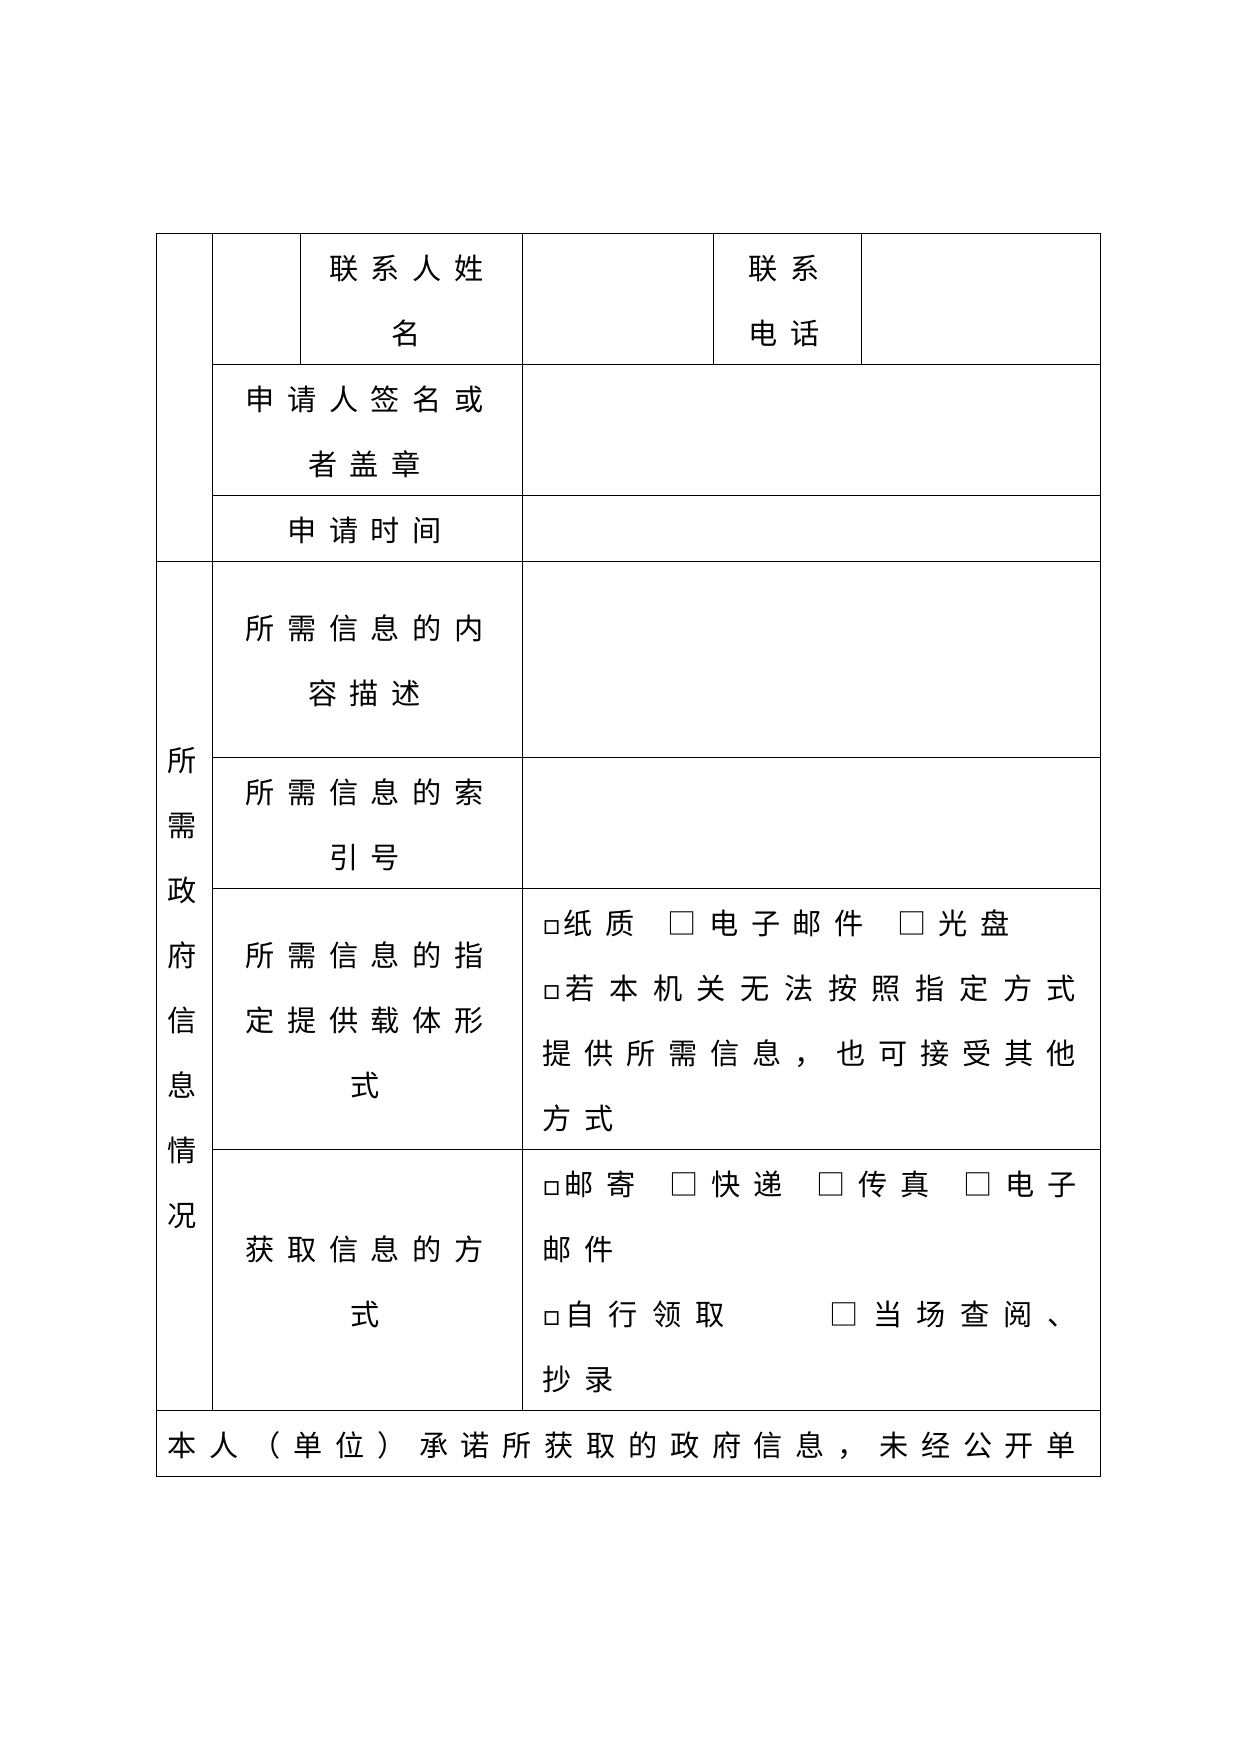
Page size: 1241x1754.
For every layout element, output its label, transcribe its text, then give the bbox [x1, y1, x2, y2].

table_cell [523, 758, 1100, 888]
table_cell 所需信息的索引号 [213, 758, 522, 888]
table_cell [523, 562, 1100, 757]
table_cell 所需信息的指定提供载体形式 [213, 889, 522, 1149]
table_cell [523, 496, 1100, 561]
table_cell 联系人姓名 [301, 234, 522, 364]
table_cell [523, 234, 713, 364]
table_cell 所需信息的内容描述 [213, 562, 522, 757]
table_cell 所需政府信息情况 [157, 562, 212, 1410]
table_cell □邮寄 □快递 □传真 □电子邮件 □自行领取 □当场查阅、抄录 [523, 1150, 1100, 1410]
table_cell 联系电话 [714, 234, 861, 364]
table_cell [862, 234, 1100, 364]
table_cell □纸质 □电子邮件 □光盘 □若本机关无法按照指定方式提供所需信息，也可接受其他方式 [523, 889, 1100, 1149]
table_cell [523, 365, 1100, 495]
table_cell 申请人签名或者盖章 [213, 365, 522, 495]
table_cell 获取信息的方式 [213, 1150, 522, 1410]
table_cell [157, 1411, 1100, 1476]
table_cell 申请时间 [213, 496, 522, 561]
